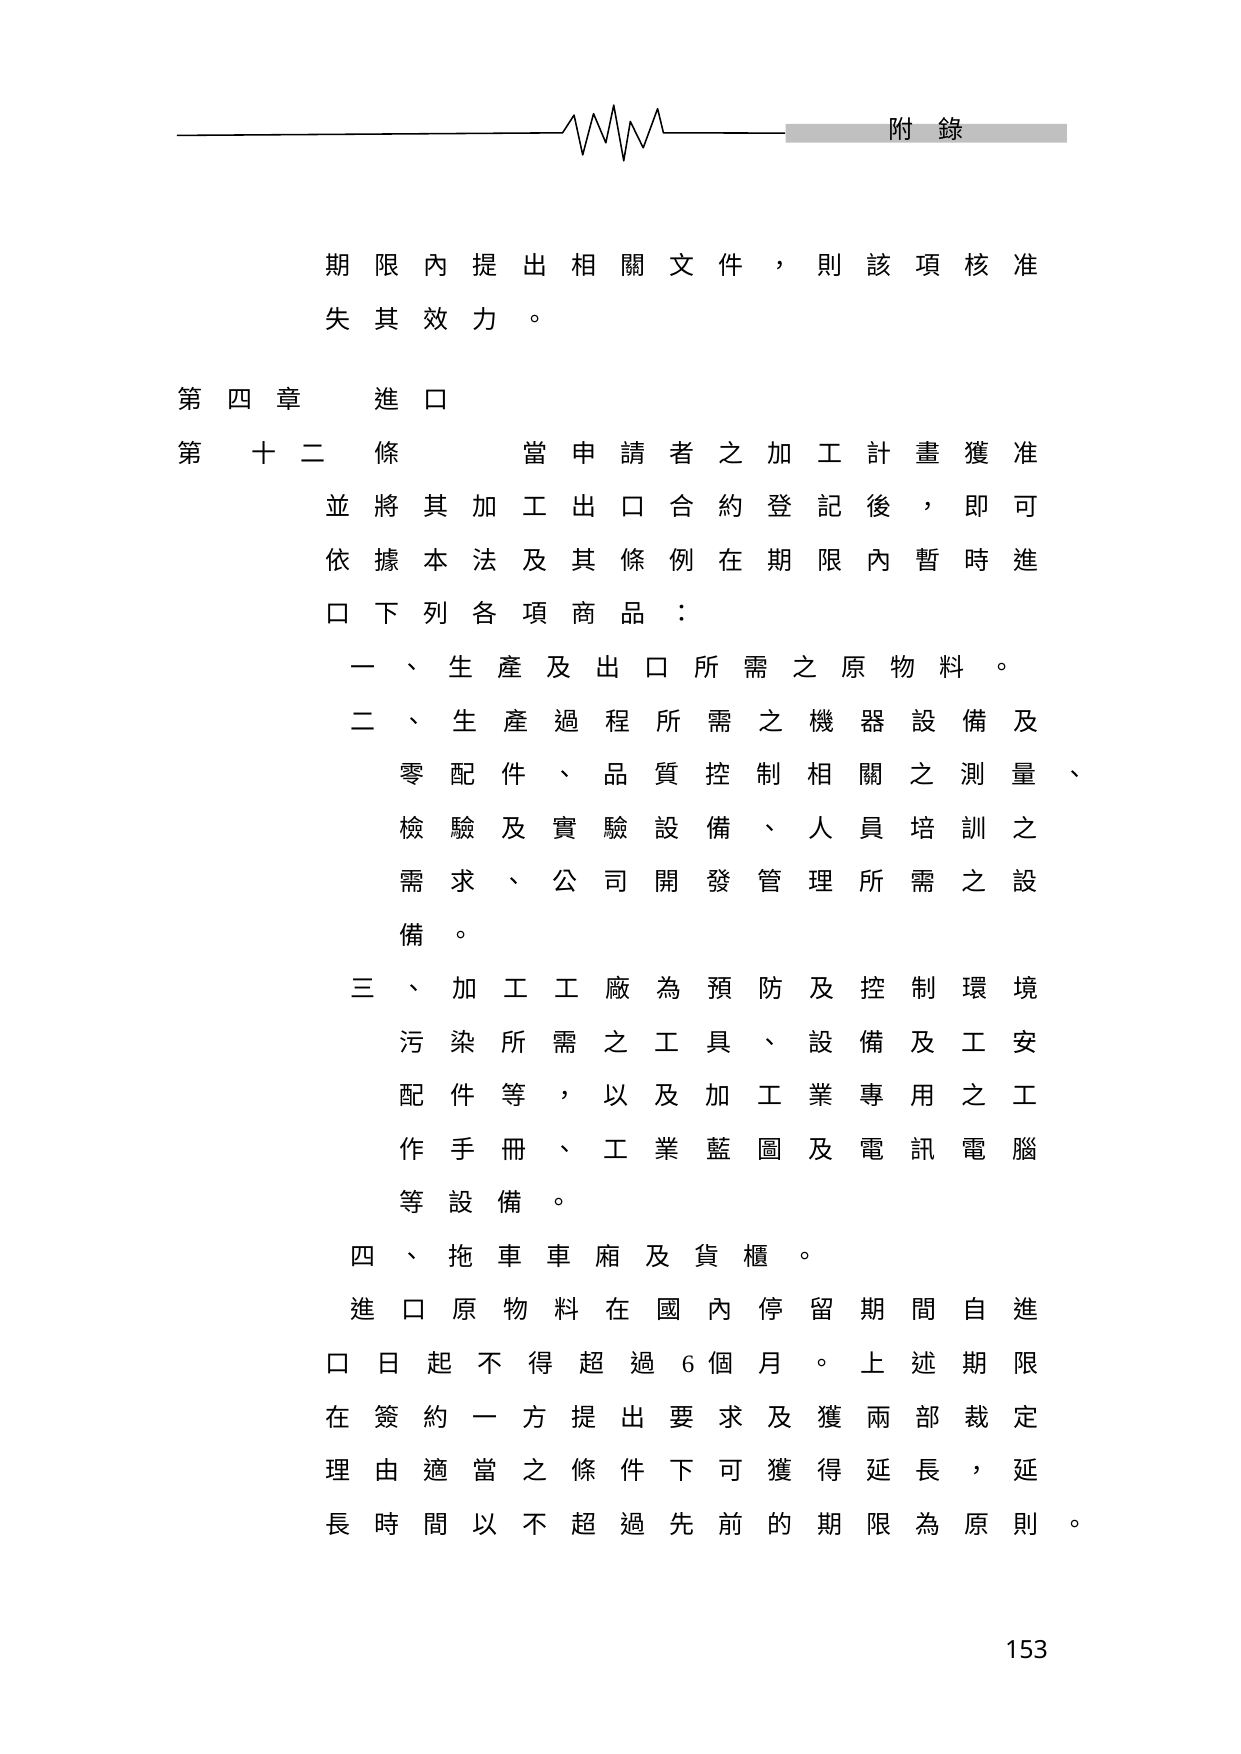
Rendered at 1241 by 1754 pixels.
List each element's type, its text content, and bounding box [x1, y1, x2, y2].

text 一、生產及出口所需之原物料。 [349, 639, 1063, 692]
text 第 十二 條 當申請者之加工計畫獲准並將其加工出口合約登記後，即可依據本法及其條例在期限內暫時進口下列各項商品： [178, 424, 1063, 639]
text 進口原物料在國內停留期間自進口日起不得超過6個月。上述期限在簽約一方提出要求及獲兩部裁定理由適當之條件下可獲得延長，延長時間以不超過先前的期限為原則。 [301, 1281, 1063, 1549]
text 三、加工工廠為預防及控制環境污染所需之工具、設備及工安配件等，以及加工業專用之工作手冊、工業藍圖及電訊電腦等設備。 [349, 960, 1063, 1228]
text 二、生產過程所需之機器設備及零配件、品質控制相關之測量、檢驗及實驗設備、人員培訓之需求、公司開發管理所需之設備。 [349, 692, 1063, 960]
text 第四章 進口 [178, 371, 1063, 424]
text 四、拖車車廂及貨櫃。 [349, 1228, 1063, 1281]
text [178, 237, 1063, 344]
